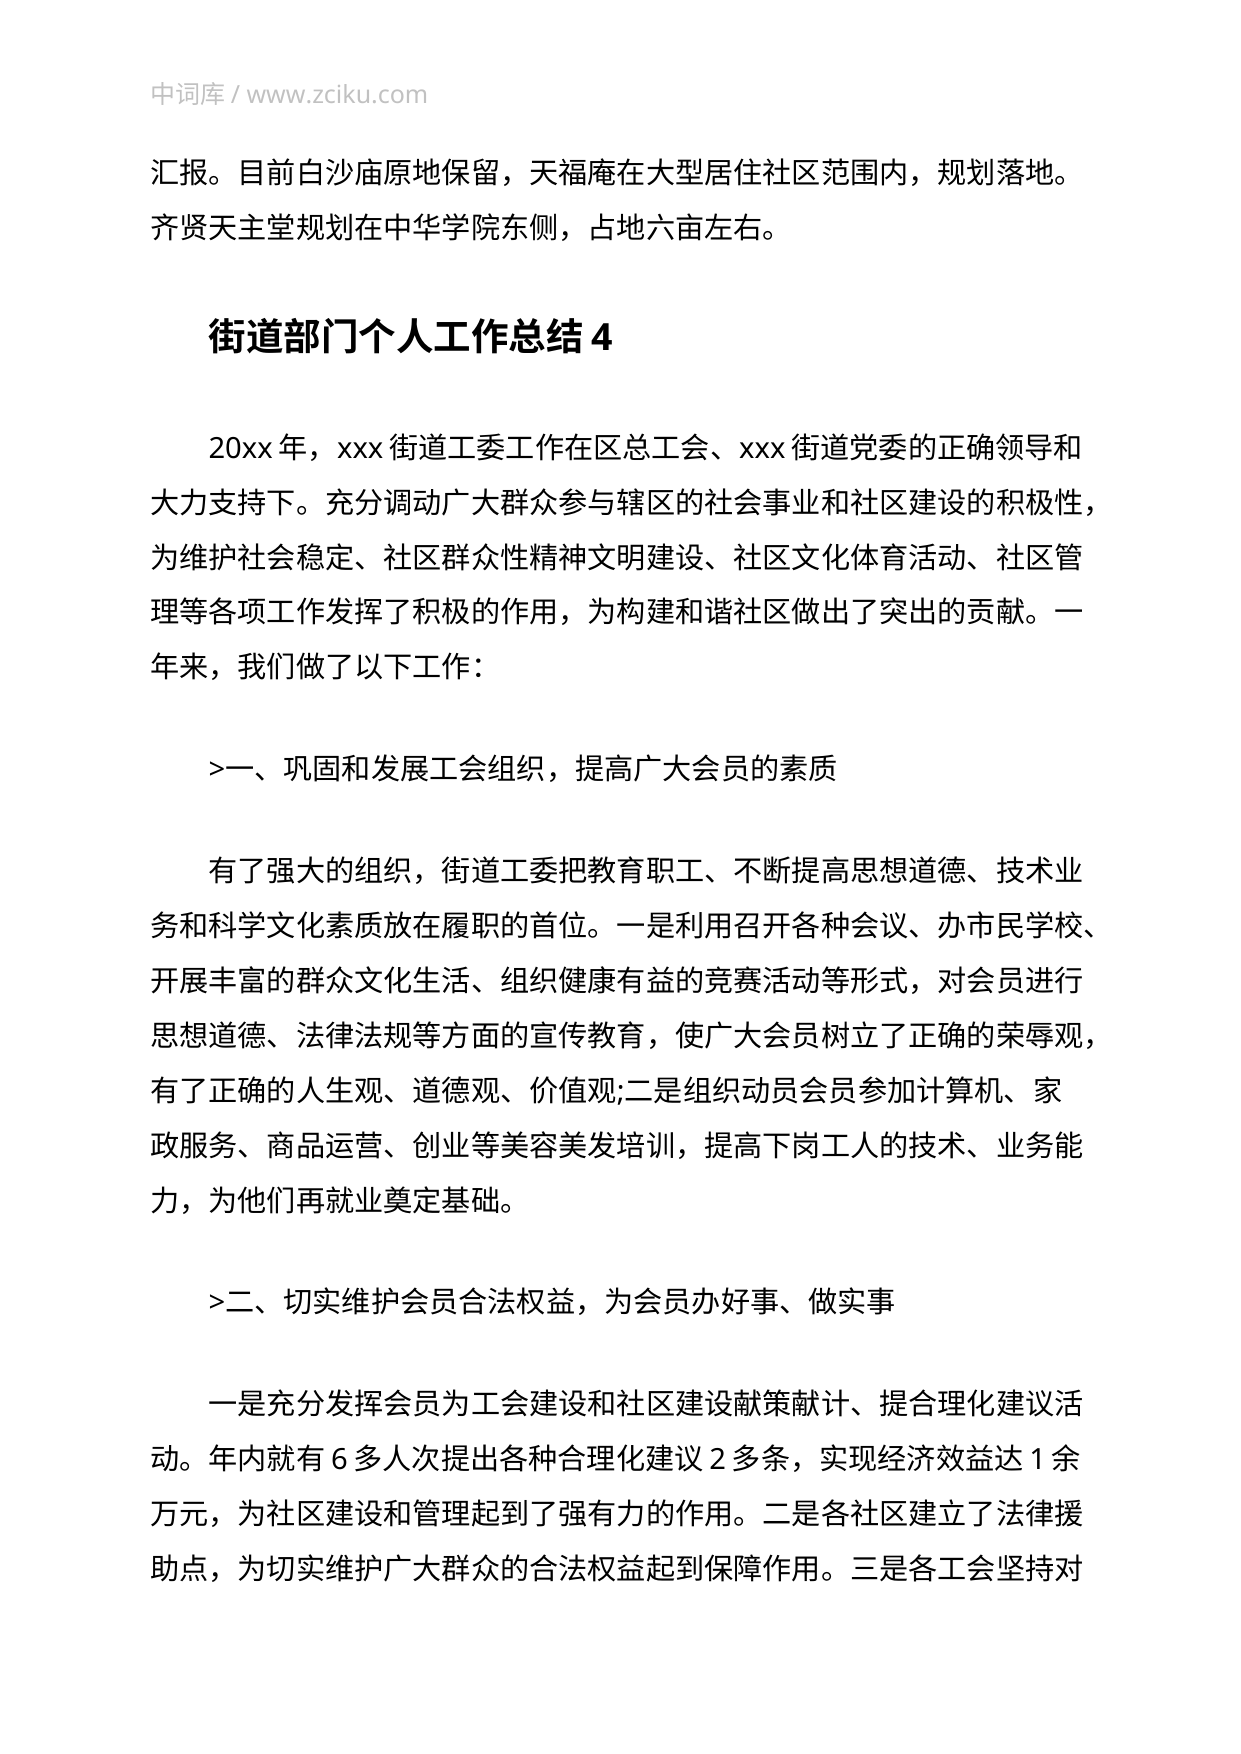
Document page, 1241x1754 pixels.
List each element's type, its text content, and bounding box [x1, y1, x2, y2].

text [150, 1381, 1090, 1588]
text 有了强大的组织，街道工委把教育职工、不断提高思想道德、技术业务和科学文化素质放在履职的首位。一是利用召开各种会议、办市民学校、开展丰富的群众文化生活、组织健康有益的竞赛活动等形式，对会员进行思想道德、法律法规等方面的宣传教育，使广大会员树立了正确的荣辱观，有了正确的人生观、道德观、价值观;二是组织动员会员参加计算机、家政服务、商品运营、创业等美容美发培训，提高下岗工人的技术、业务能力，为他们再就业奠定基础。 [150, 848, 1090, 1219]
text 20xx年，xxx街道工委工作在区总工会、xxx街道党委的正确领导和大力支持下。充分调动广大群众参与辖区的社会事业和社区建设的积极性，为维护社会稳定、社区群众性精神文明建设、社区文化体育活动、社区管理等各项工作发挥了积极的作用，为构建和谐社区做出了突出的贡献。一年来，我们做了以下工作： [150, 424, 1090, 686]
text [150, 150, 1090, 247]
text >二、切实维护会员合法权益，为会员办好事、做实事 [150, 1279, 1090, 1321]
text >一、巩固和发展工会组织，提高广大会员的素质 [150, 746, 1090, 788]
text 街道部门个人工作总结4 [150, 307, 1090, 361]
